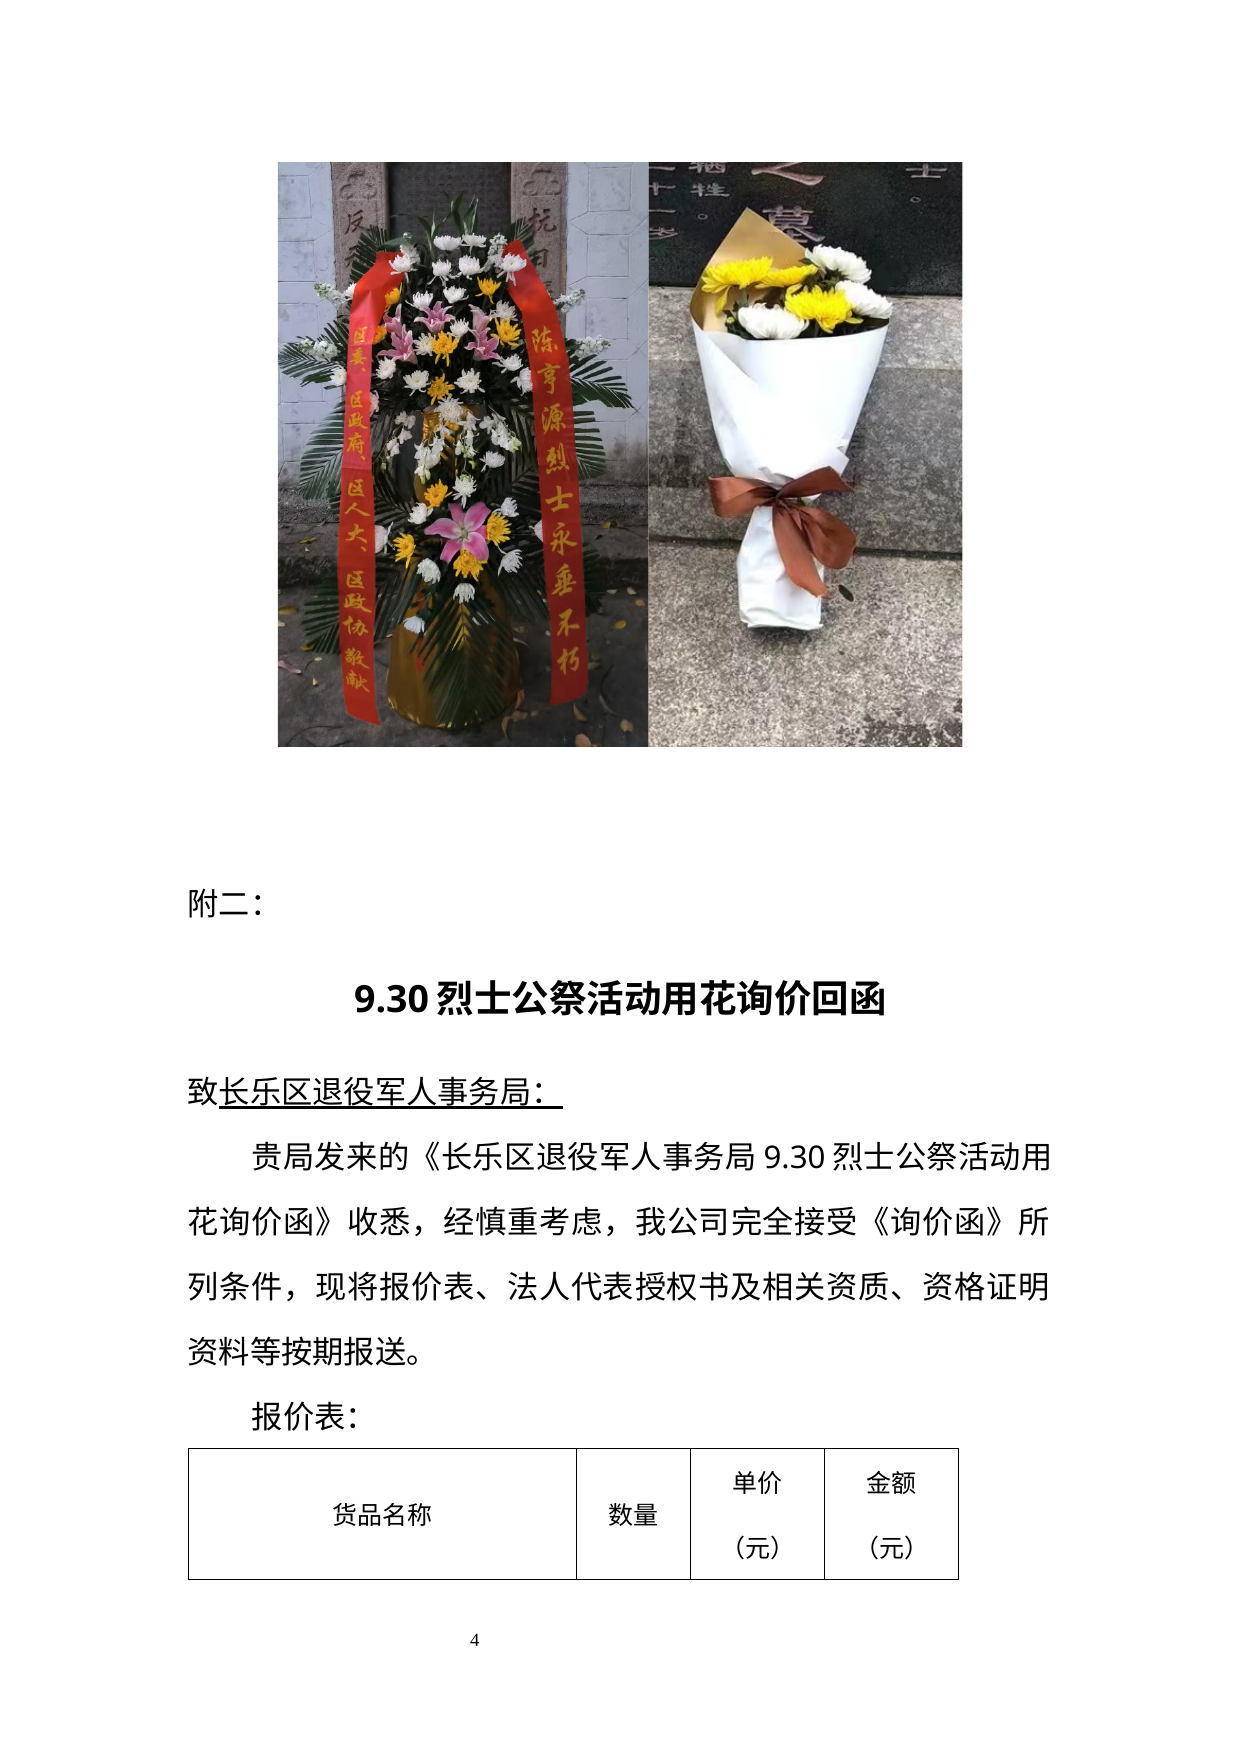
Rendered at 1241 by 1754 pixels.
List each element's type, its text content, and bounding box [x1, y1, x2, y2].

text 附二： [187, 869, 1053, 934]
table_header 数量 [577, 1449, 690, 1579]
text 9.30烈士公祭活动用花询价回函 [187, 964, 1053, 1029]
text 致长乐区退役军人事务局： [187, 1058, 1053, 1123]
text 贵局发来的《长乐区退役军人事务局9.30烈士公祭活动用花询价函》收悉，经慎重考虑，我公司完全接受《询价函》所列条件，现将报价表、法人代表授权书及相关资质、资格证明资料等按期报送。 [187, 1123, 1053, 1383]
picture [277, 162, 963, 747]
text 报价表： [187, 1383, 1053, 1448]
table_header 金额（元） [825, 1449, 958, 1579]
table_header 单价（元） [691, 1449, 824, 1579]
table_header 货品名称 [189, 1449, 576, 1579]
